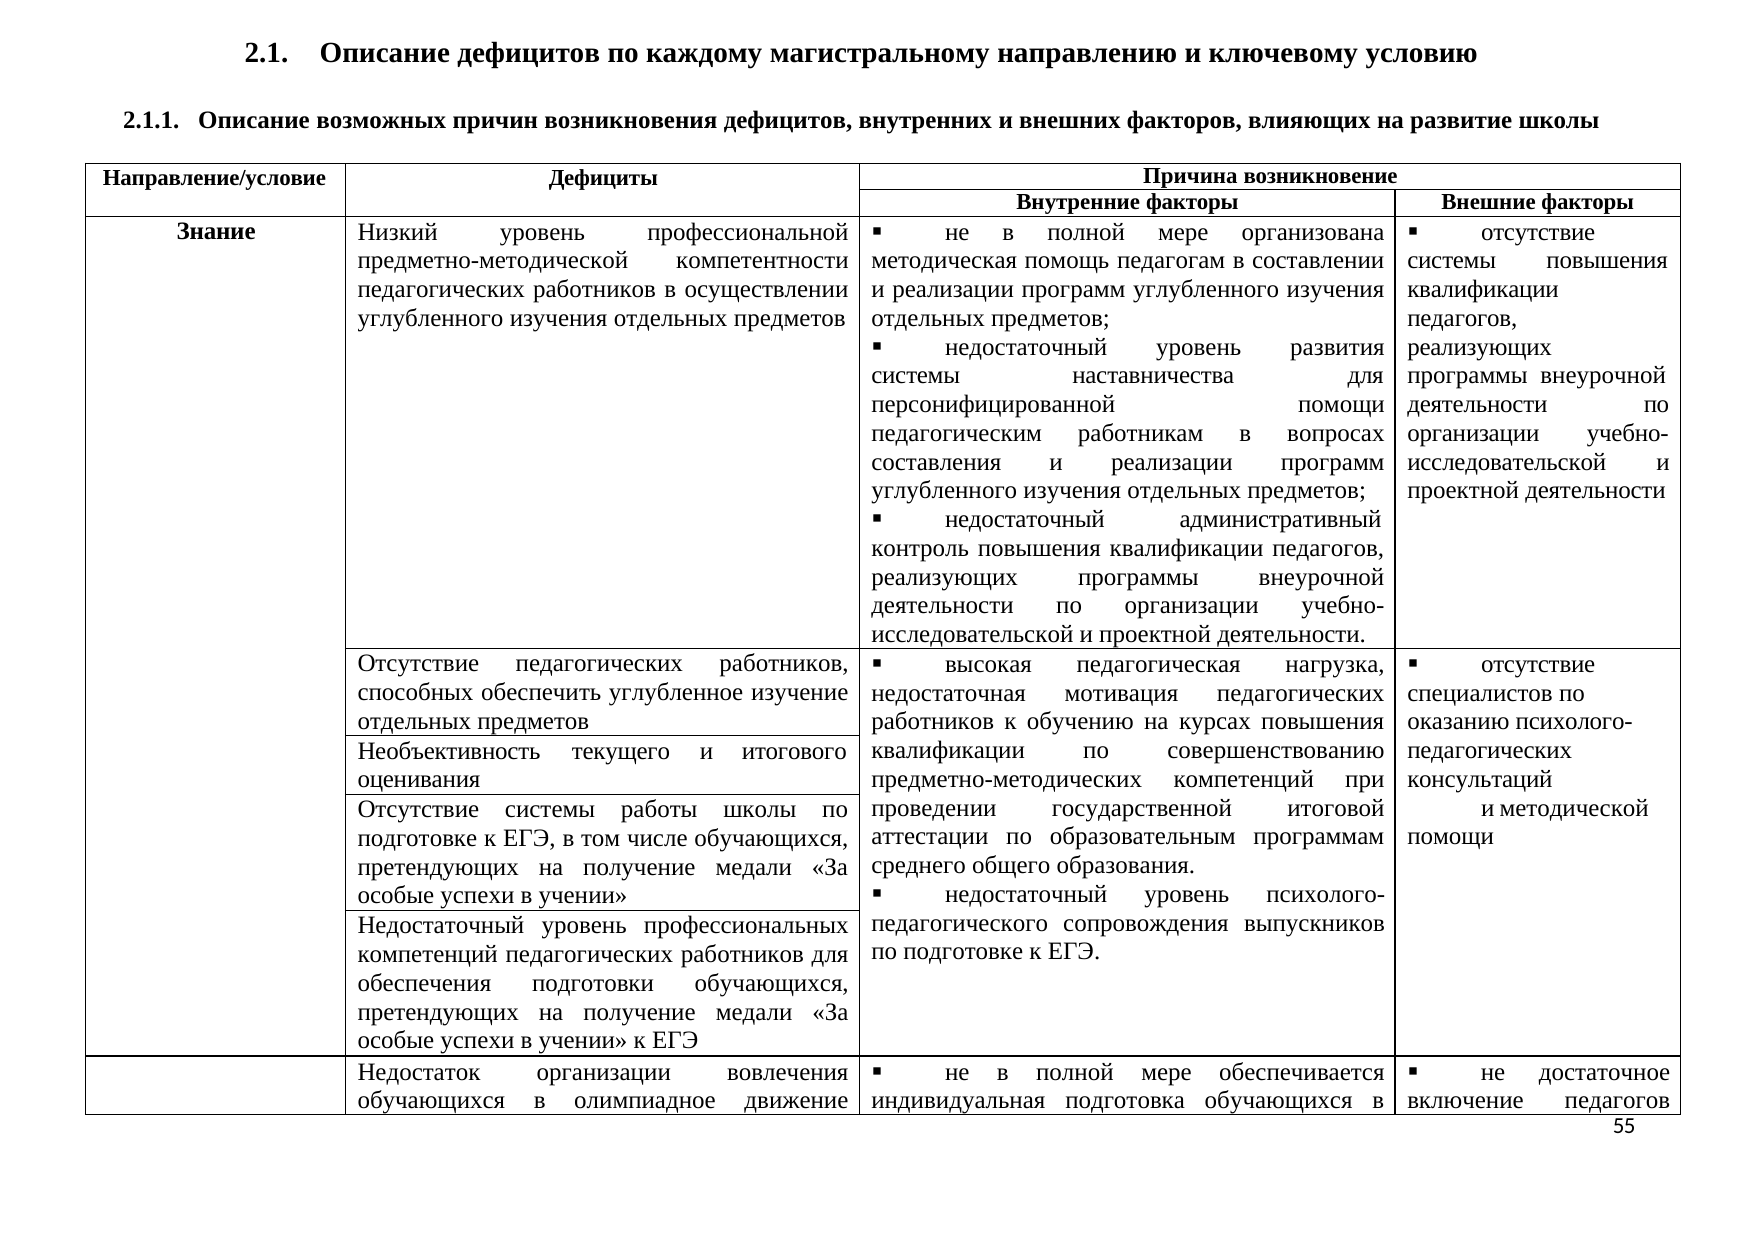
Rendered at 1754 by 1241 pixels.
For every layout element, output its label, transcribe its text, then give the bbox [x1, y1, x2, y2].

table_cell Отсутствие педагогических работников, способных обеспечить углубленное изучение отдельных предметов [346, 649, 859, 735]
table_cell Отсутствие системы работы школы по подготовке к ЕГЭ, в том числе обучающихся, претендующих на получение медали «За особые успехи в учении» [346, 795, 859, 910]
table_cell Низкий уровень профессиональной предметно-методической компетентности педагогических работников в осуществлении углубленного изучения отдельных предметов [346, 217, 859, 648]
table_header Причина возникновение [860, 164, 1680, 189]
table_cell Внутренние факторы [860, 190, 1394, 216]
table_cell Внешние факторы [1396, 190, 1680, 216]
table_cell Знание [86, 217, 345, 1054]
table_cell Необъективность текущего и итогового оценивания [346, 736, 859, 794]
table_cell отсутствие специалистов по оказанию психолого-педагогических консультаций и методической помощи [1396, 649, 1680, 1054]
list Описание возможных причин возникновения дефицитов, внутренних и внешних факторов, влияющих на развитие школы [123, 105, 1729, 134]
table_cell не в полной мере организована методическая помощь педагогам в составлении и реализации программ углубленного изучения отдельных предметов; недостаточный уровень развития системы наставничества для персонифицированной помощи педагогическим работникам в вопросах составления и реализации программ углубленного изучения отдельных предметов; недостаточный административный контроль повышения квалификации педагогов, реализующих программы внеурочной деятельности по организации учебно- исследовательской и проектной деятельности. [860, 217, 1394, 648]
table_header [860, 1057, 1394, 1114]
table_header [1396, 1057, 1680, 1114]
table_cell Недостаточный уровень профессиональных компетенций педагогических работников для обеспечения подготовки обучающихся, претендующих на получение медали «За особые успехи в учении» к ЕГЭ [346, 911, 859, 1054]
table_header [346, 1057, 859, 1114]
subtitle Описание дефицитов по каждому магистральному направлению и ключевому условию [244, 35, 1729, 68]
table_cell высокая педагогическая нагрузка, недостаточная мотивация педагогических работников к обучению на курсах повышения квалификации по совершенствованию предметно-методических компетенций при проведении государственной итоговой аттестации по образовательным программам среднего общего образования. недостаточный уровень психолого- педагогического сопровождения выпускников по подготовке к ЕГЭ. [860, 649, 1394, 1054]
table_cell отсутствие системы повышения квалификации педагогов, реализующих программы внеурочной деятельности по организации учебно- исследовательской и проектной деятельности [1396, 217, 1680, 648]
table_header [86, 1057, 345, 1114]
table_header Направление/условие [86, 164, 345, 216]
table_header Дефициты [346, 164, 859, 216]
